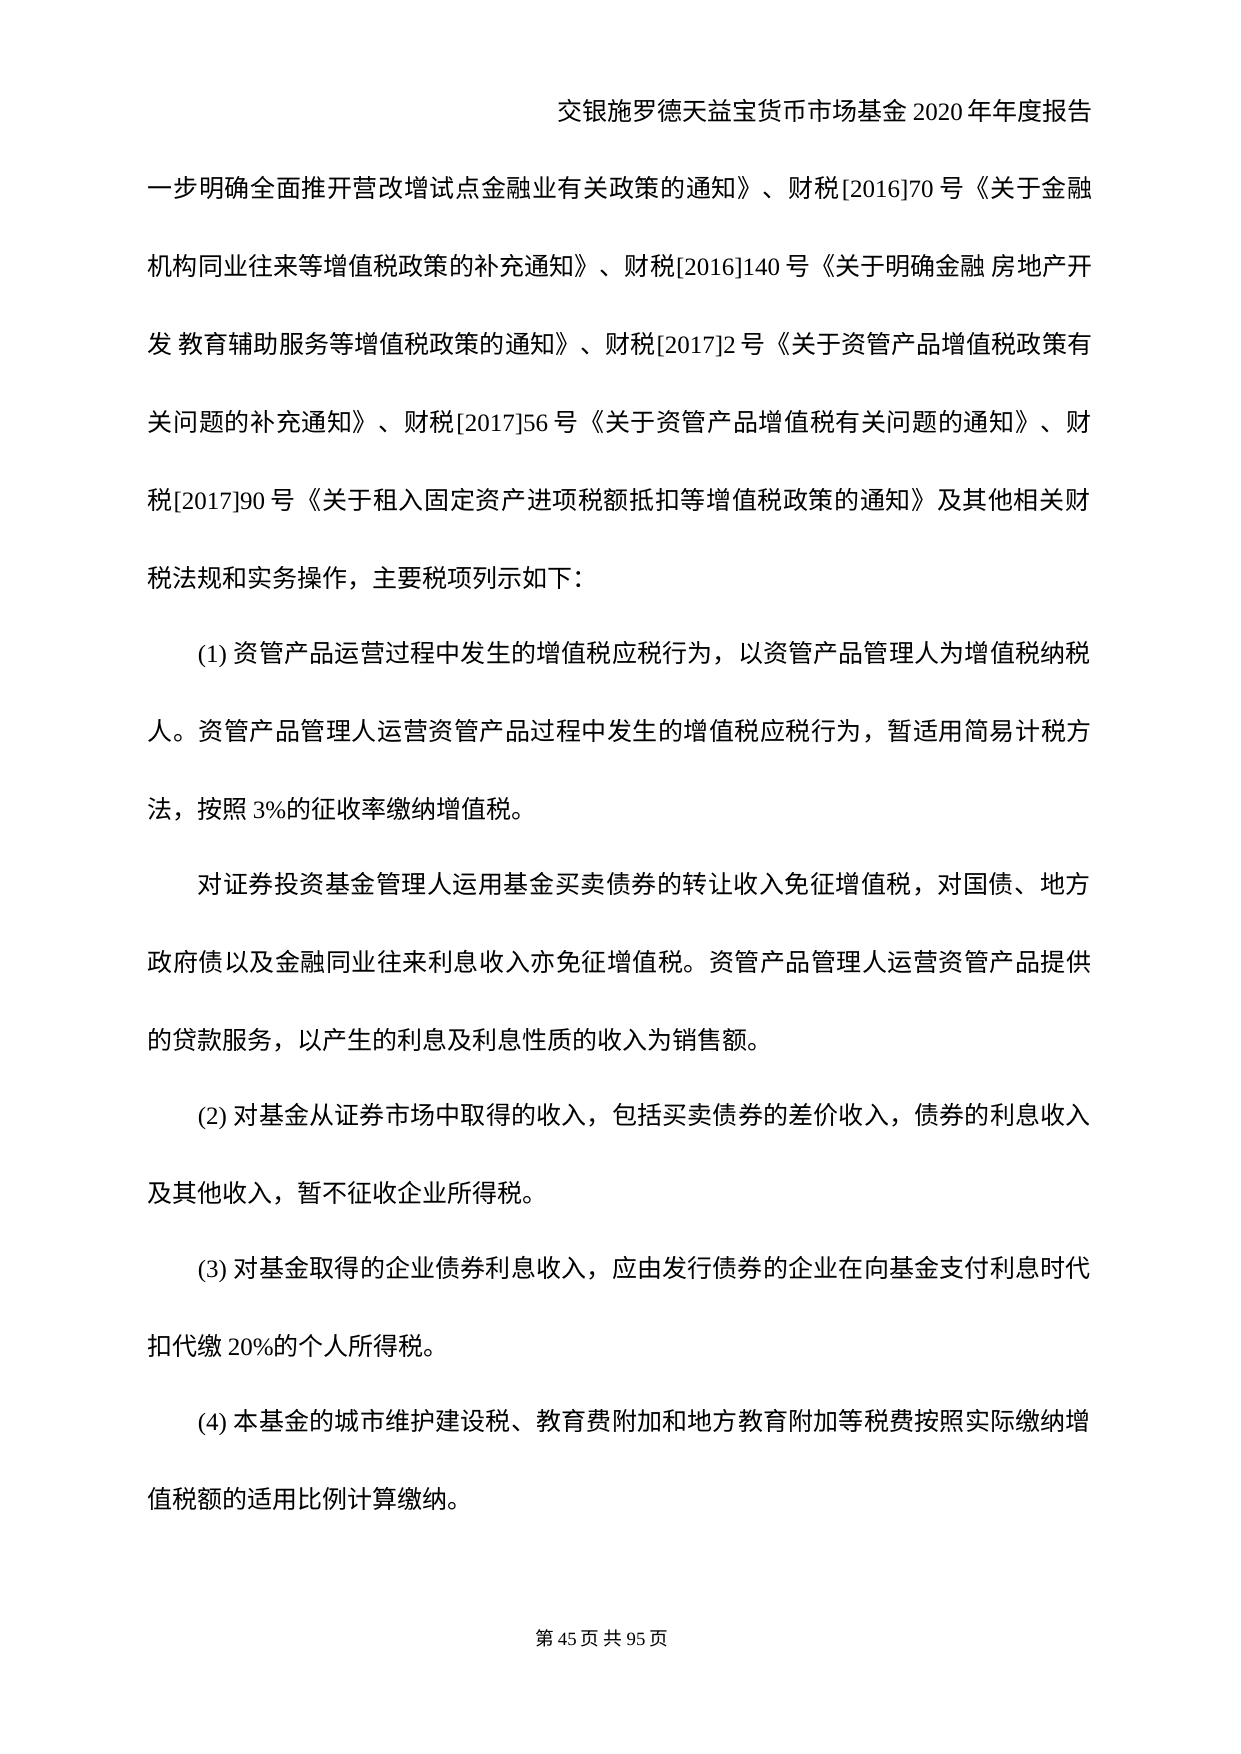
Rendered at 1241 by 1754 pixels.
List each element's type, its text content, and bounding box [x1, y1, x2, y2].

text (1) 资管产品运营过程中发生的增值税应税行为，以资管产品管理人为增值税纳税人。资管产品管理人运营资管产品过程中发生的增值税应税行为，暂适用简易计税方法，按照3%的征收率缴纳增值税。 [148, 619, 1092, 840]
text (2) 对基金从证券市场中取得的收入，包括买卖债券的差价收入，债券的利息收入及其他收入，暂不征收企业所得税。 [148, 1081, 1092, 1224]
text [148, 154, 1092, 609]
text (3) 对基金取得的企业债券利息收入，应由发行债券的企业在向基金支付利息时代扣代缴20%的个人所得税。 [148, 1234, 1092, 1377]
text 对证券投资基金管理人运用基金买卖债券的转让收入免征增值税，对国债、地方政府债以及金融同业往来利息收入亦免征增值税。资管产品管理人运营资管产品提供的贷款服务，以产生的利息及利息性质的收入为销售额。 [148, 850, 1092, 1071]
text (4) 本基金的城市维护建设税、教育费附加和地方教育附加等税费按照实际缴纳增值税额的适用比例计算缴纳。 [148, 1387, 1092, 1530]
